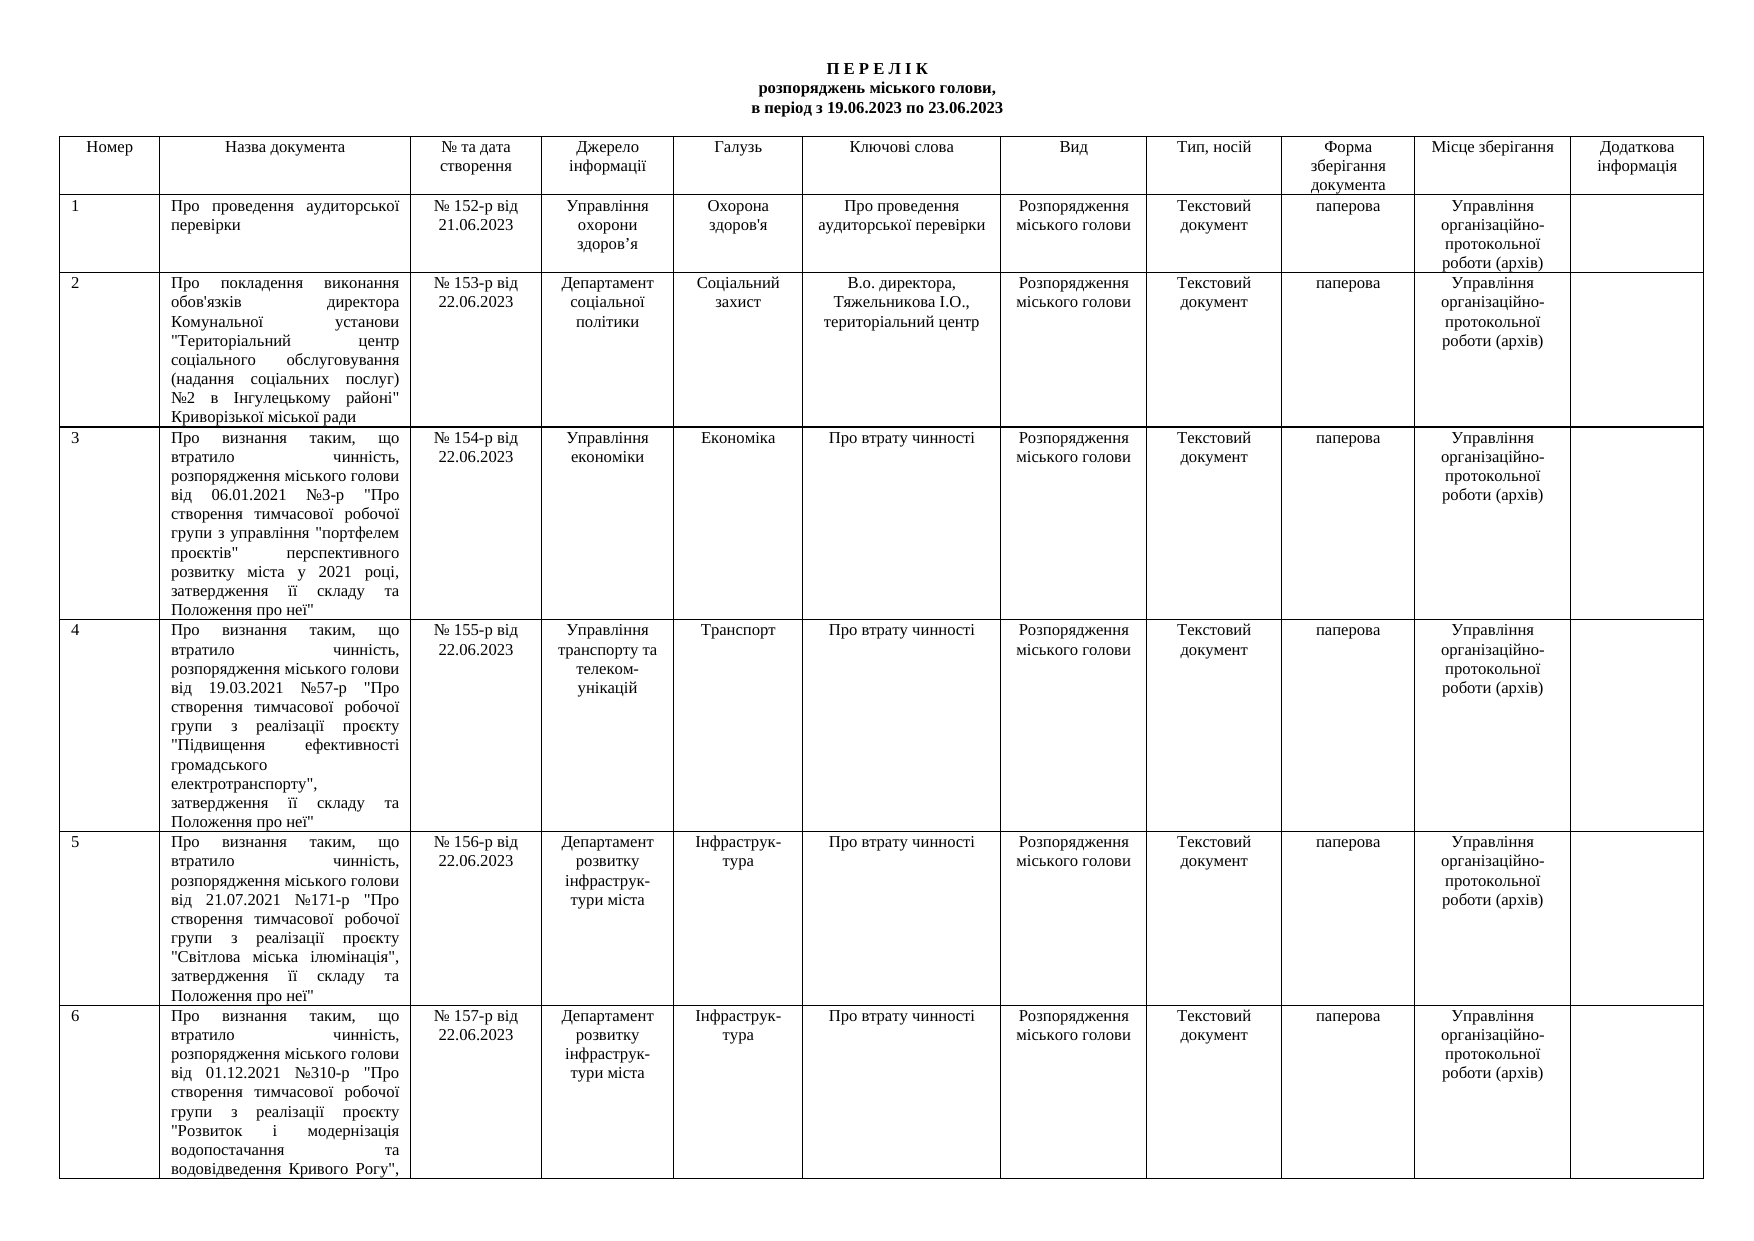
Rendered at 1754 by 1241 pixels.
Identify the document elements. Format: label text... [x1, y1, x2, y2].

table_cell Соціальний захист [674, 273, 802, 426]
table_cell Про визнання таким, що втратило чинність, розпорядження міського голови від 19.03.2021 №57-р "Про створення тимчасової робочої групи з реалізації проєкту "Підвищення ефективності громадського електротранспорту", затвердження її складу та Положення про неї" [160, 620, 410, 831]
table_cell Охорона здоров'я [674, 195, 802, 272]
table_cell [1571, 428, 1703, 619]
table_cell паперова [1282, 1006, 1414, 1178]
table_cell Управління організаційно-протокольної роботи (архів) [1415, 195, 1570, 272]
text ПЕРЕЛІК [59, 59, 1695, 78]
table_cell Управління організаційно-протокольної роботи (архів) [1415, 273, 1570, 426]
table_cell Управління організаційно-протокольної роботи (архів) [1415, 1006, 1570, 1178]
text в період з 19.06.2023 по 23.06.2023 [59, 97, 1695, 117]
table_header Галузь [674, 137, 802, 194]
table_cell Про втрату чинності [803, 428, 1000, 619]
table_header Назва документа [160, 137, 410, 194]
table_cell № 157-р від 22.06.2023 [411, 1006, 541, 1178]
table_cell Управління організаційно-протокольної роботи (архів) [1415, 428, 1570, 619]
table_cell Про проведення аудиторської перевірки [160, 195, 410, 272]
table_cell паперова [1282, 428, 1414, 619]
table_cell 3 [60, 428, 159, 619]
table_cell Управління охорони здоров’я [542, 195, 673, 272]
table_cell 6 [60, 1006, 159, 1178]
table_cell Розпорядження міського голови [1001, 1006, 1146, 1178]
table_cell № 155-р від 22.06.2023 [411, 620, 541, 831]
table_cell Розпорядження міського голови [1001, 273, 1146, 426]
table_cell [1571, 1006, 1703, 1178]
table_cell Економіка [674, 428, 802, 619]
table_header № та дата створення [411, 137, 541, 194]
table_cell паперова [1282, 620, 1414, 831]
table_cell Про втрату чинності [803, 832, 1000, 1004]
table_cell Про визнання таким, що втратило чинність, розпорядження міського голови від 06.01.2021 №3-р "Про створення тимчасової робочої групи з управління "портфелем проєктів" перспективного розвитку міста у 2021 році, затвердження її складу та Положення про неї" [160, 428, 410, 619]
table_cell [1571, 620, 1703, 831]
table_cell паперова [1282, 273, 1414, 426]
table_cell № 154-р від 22.06.2023 [411, 428, 541, 619]
table_cell паперова [1282, 832, 1414, 1004]
table_cell Текстовий документ [1147, 832, 1281, 1004]
table_cell Про втрату чинності [803, 1006, 1000, 1178]
table_cell Управління транспорту та телеком-унікацій [542, 620, 673, 831]
text розпоряджень міського голови, [59, 78, 1695, 97]
table_cell Про втрату чинності [803, 620, 1000, 831]
table_header Форма зберігання документа [1282, 137, 1414, 194]
table_cell Розпорядження міського голови [1001, 195, 1146, 272]
table_cell Департамент розвитку інфраструк-тури міста [542, 1006, 673, 1178]
table_cell 1 [60, 195, 159, 272]
table_cell № 153-р від 22.06.2023 [411, 273, 541, 426]
table_cell паперова [1282, 195, 1414, 272]
table_header Джерело інформації [542, 137, 673, 194]
table_cell Розпорядження міського голови [1001, 620, 1146, 831]
table_header Ключові слова [803, 137, 1000, 194]
table_header Тип, носій [1147, 137, 1281, 194]
table_cell № 156-р від 22.06.2023 [411, 832, 541, 1004]
table_cell Департамент розвитку інфраструк-тури міста [542, 832, 673, 1004]
table_cell Департамент соціальної політики [542, 273, 673, 426]
table_header Вид [1001, 137, 1146, 194]
table_cell Текстовий документ [1147, 1006, 1281, 1178]
table_cell 5 [60, 832, 159, 1004]
table_cell Розпорядження міського голови [1001, 832, 1146, 1004]
table_cell № 152-р від 21.06.2023 [411, 195, 541, 272]
table_cell Про проведення аудиторської перевірки [803, 195, 1000, 272]
table_cell Текстовий документ [1147, 620, 1281, 831]
table_cell Транспорт [674, 620, 802, 831]
table_header Номер [60, 137, 159, 194]
table_cell [1571, 273, 1703, 426]
table_cell Про покладення виконання обов'язків директора Комунальної установи "Територіальний центр соціального обслуговування (надання соціальних послуг) №2 в Інгулецькому районі" Криворізької міської ради [160, 273, 410, 426]
table_cell 2 [60, 273, 159, 426]
table_cell Управління організаційно-протокольної роботи (архів) [1415, 620, 1570, 831]
table_cell 4 [60, 620, 159, 831]
table_cell [1571, 195, 1703, 272]
table_header Додаткова інформація [1571, 137, 1703, 194]
table_cell Текстовий документ [1147, 195, 1281, 272]
table_cell В.о. директора, Тяжельникова І.О., територіальний центр [803, 273, 1000, 426]
table_cell Управління економіки [542, 428, 673, 619]
table_cell Про визнання таким, що втратило чинність, розпорядження міського голови від 21.07.2021 №171-р "Про створення тимчасової робочої групи з реалізації проєкту "Світлова міська ілюмінація", затвердження її складу та Положення про неї" [160, 832, 410, 1004]
table_cell Текстовий документ [1147, 428, 1281, 619]
table_cell Текстовий документ [1147, 273, 1281, 426]
table_cell [1571, 832, 1703, 1004]
table_cell Інфраструк-тура [674, 832, 802, 1004]
table_header Місце зберігання [1415, 137, 1570, 194]
table_cell Розпорядження міського голови [1001, 428, 1146, 619]
table_cell Інфраструк-тура [674, 1006, 802, 1178]
table_cell Управління організаційно-протокольної роботи (архів) [1415, 832, 1570, 1004]
